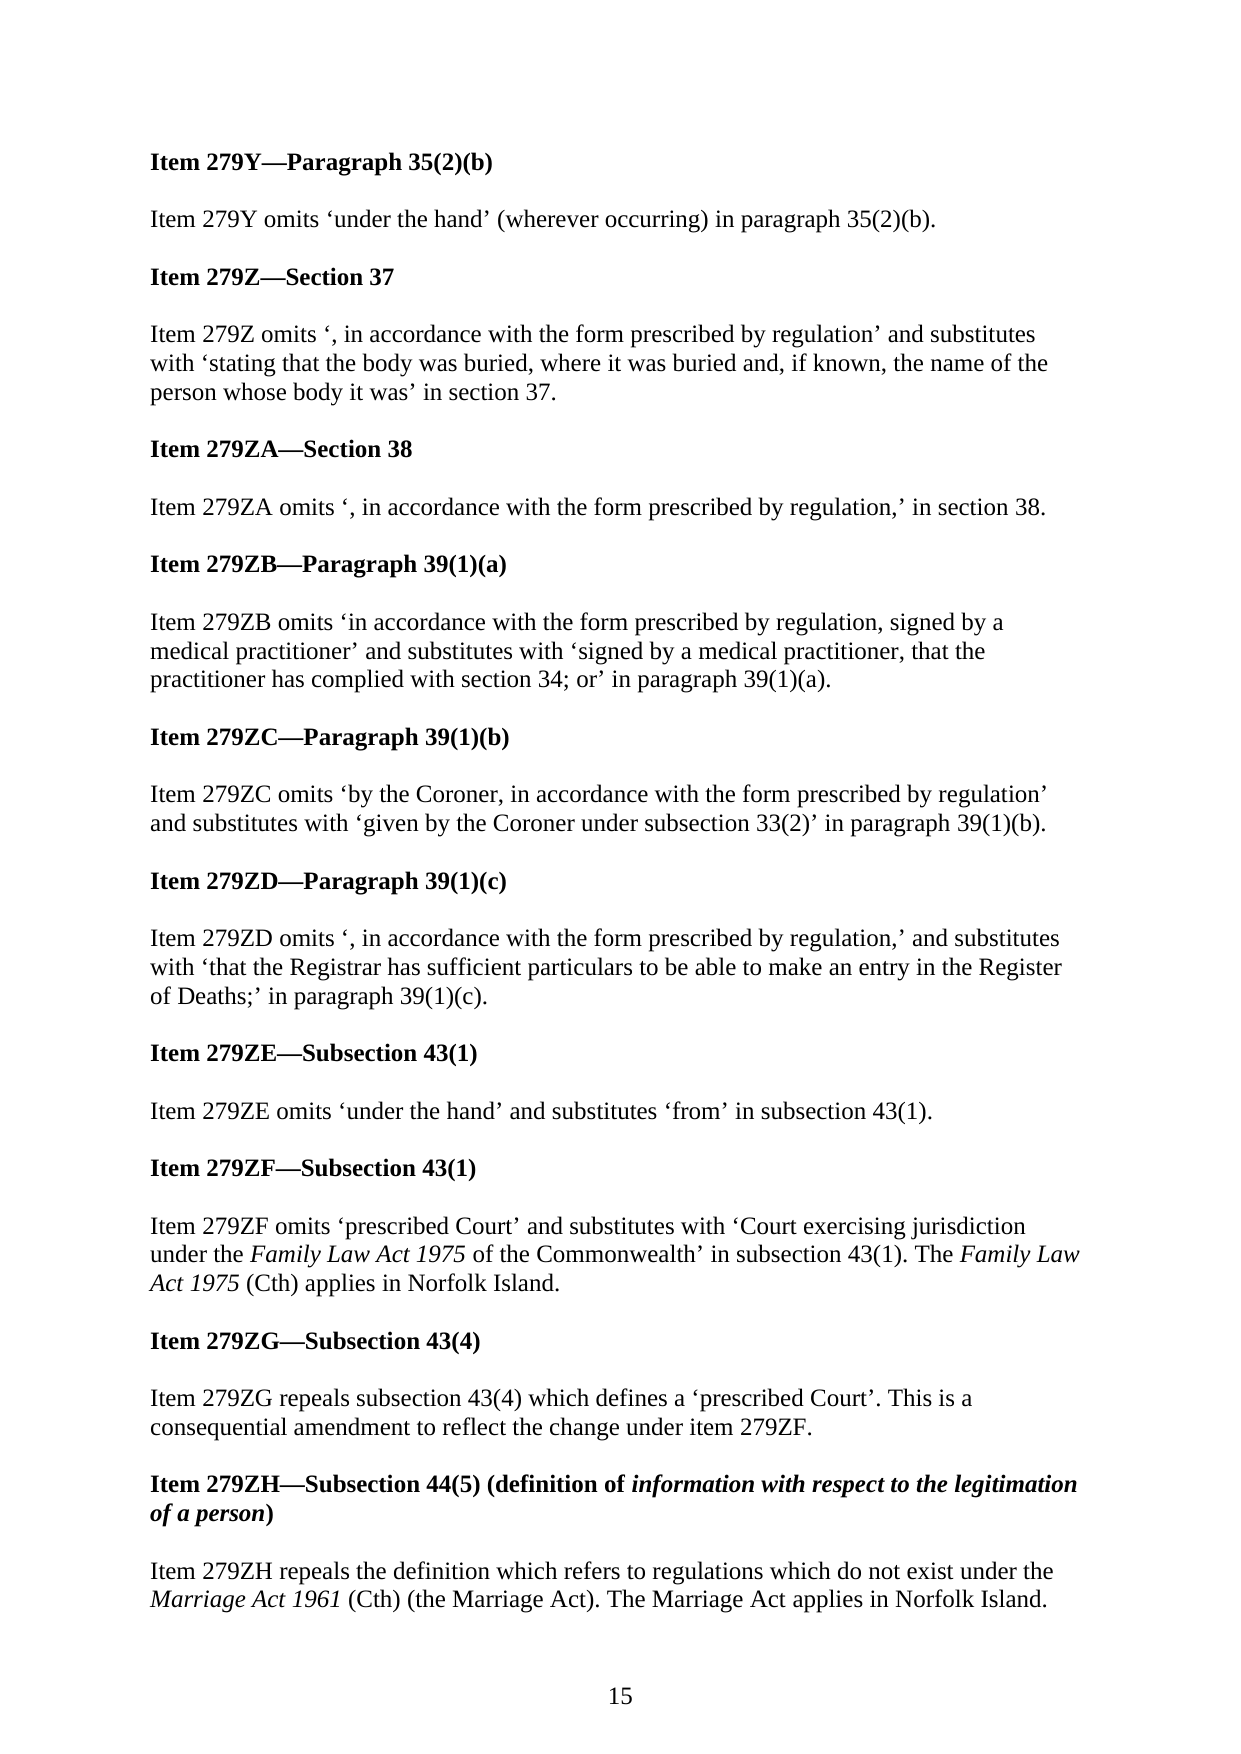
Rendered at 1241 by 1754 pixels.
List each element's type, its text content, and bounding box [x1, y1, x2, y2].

text Item 279Y omits ‘under the hand’ (wherever occurring) in paragraph 35(2)(b). [150, 204, 1081, 233]
text Item 279Z omits ‘, in accordance with the form prescribed by regulation’ and substitutes with ‘stating that the body was buried, where it was buried and, if known, the name of the person whose body it was’ in section 37. [150, 319, 1081, 406]
text Item 279ZA—Section 38 [150, 434, 1081, 463]
text Item 279ZH repeals the definition which refers to regulations which do not exist under the Marriage Act 1961 (Cth) (the Marriage Act). The Marriage Act applies in Norfolk Island. [150, 1556, 1081, 1613]
text Item 279ZF omits ‘prescribed Court’ and substitutes with ‘Court exercising jurisdiction under the Family Law Act 1975 of the Commonwealth’ in subsection 43(1). The Family Law Act 1975 (Cth) applies in Norfolk Island. [150, 1211, 1081, 1297]
text Item 279ZC—Paragraph 39(1)(b) [150, 722, 1081, 751]
text Item 279Y—Paragraph 35(2)(b) [150, 147, 1081, 176]
text Item 279ZB—Paragraph 39(1)(a) [150, 549, 1081, 578]
text Item 279ZC omits ‘by the Coroner, in accordance with the form prescribed by regulation’ and substitutes with ‘given by the Coroner under subsection 33(2)’ in paragraph 39(1)(b). [150, 779, 1081, 837]
text Item 279ZD—Paragraph 39(1)(c) [150, 866, 1081, 894]
text Item 279Z—Section 37 [150, 262, 1081, 291]
text Item 279ZF—Subsection 43(1) [150, 1153, 1081, 1182]
text Item 279ZE—Subsection 43(1) [150, 1038, 1081, 1067]
text Item 279ZH—Subsection 44(5) (definition of information with respect to the legitimation of a person) [150, 1469, 1081, 1527]
text Item 279ZG repeals subsection 43(4) which defines a ‘prescribed Court’. This is a consequential amendment to reflect the change under item 279ZF. [150, 1383, 1081, 1441]
text Item 279ZD omits ‘, in accordance with the form prescribed by regulation,’ and substitutes with ‘that the Registrar has sufficient particulars to be able to make an entry in the Register of Deaths;’ in paragraph 39(1)(c). [150, 923, 1081, 1009]
text Item 279ZA omits ‘, in accordance with the form prescribed by regulation,’ in section 38. [150, 492, 1081, 521]
text Item 279ZG—Subsection 43(4) [150, 1326, 1081, 1354]
text Item 279ZB omits ‘in accordance with the form prescribed by regulation, signed by a medical practitioner’ and substitutes with ‘signed by a medical practitioner, that the practitioner has complied with section 34; or’ in paragraph 39(1)(a). [150, 607, 1081, 693]
text Item 279ZE omits ‘under the hand’ and substitutes ‘from’ in subsection 43(1). [150, 1096, 1081, 1124]
